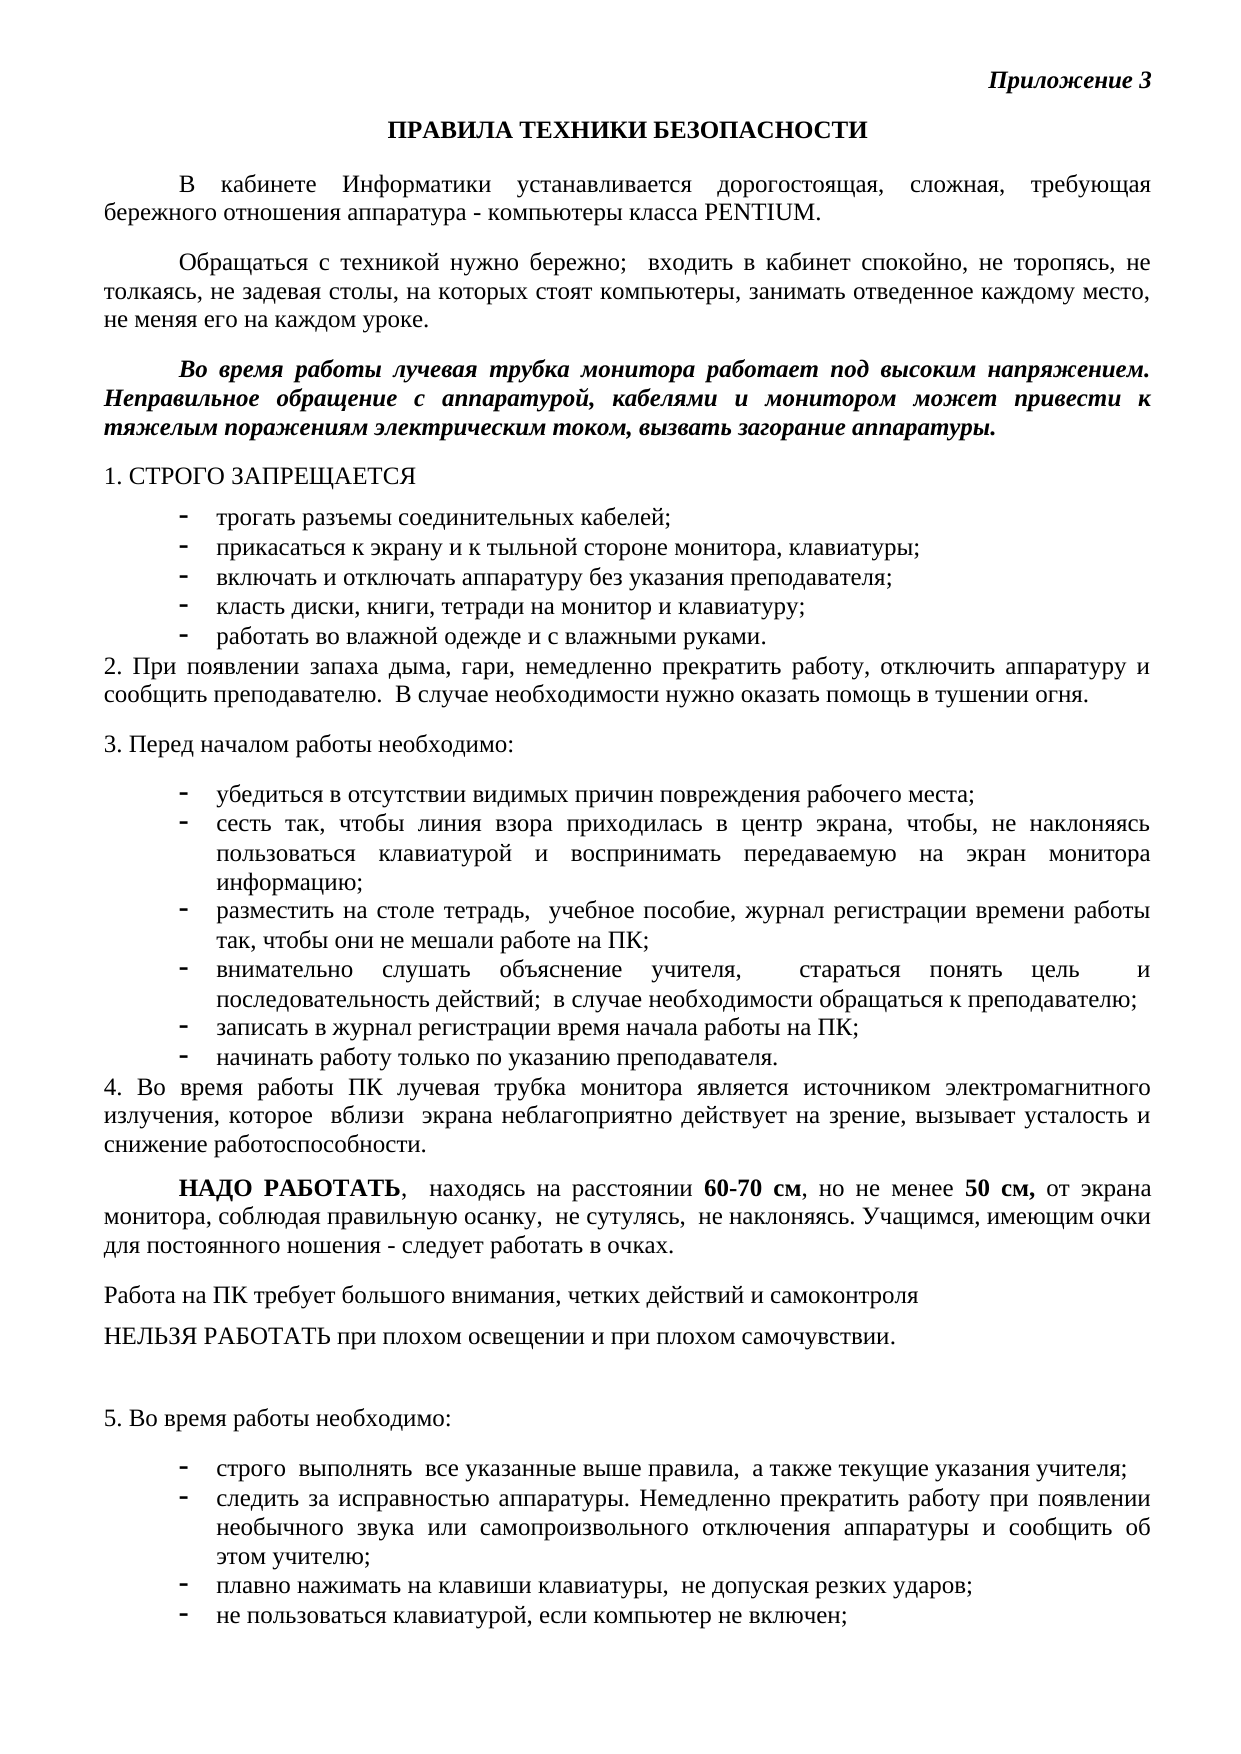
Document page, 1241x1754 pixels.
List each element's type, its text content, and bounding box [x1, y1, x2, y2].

list внимательно слушать объяснение учителя, стараться понять цель и последовательность действий; в случае необходимости обращаться к преподавателю; [178, 954, 1152, 1012]
list строго выполнять все указанные выше правила, а также текущие указания учителя; [178, 1453, 1152, 1483]
text Во время работы лучевая трубка монитора работает под высоким напряжением. Неправильное обращение с аппаратурой, кабелями и монитором может привести к тяжелым поражениям электрическим током, вызвать загорание аппаратуры. [103, 354, 1152, 440]
text Приложение 3 [103, 65, 1152, 94]
list разместить на столе тетрадь, учебное пособие, журнал регистрации времени работы так, чтобы они не мешали работе на ПК; [178, 896, 1152, 954]
list плавно нажимать на клавиши клавиатуры, не допуская резких ударов; [178, 1570, 1152, 1600]
text 4. Во время работы ПК лучевая трубка монитора является источником электромагнитного излучения, которое вблизи экрана неблагоприятно действует на зрение, вызывает усталость и снижение работоспособности. [103, 1072, 1152, 1158]
list класть диски, книги, тетради на монитор и клавиатуру; [178, 591, 1152, 621]
text В кабинете Информатики устанавливается дорогостоящая, сложная, требующая бережного отношения аппаратура - компьютеры класса PENTIUM. [103, 169, 1152, 226]
list включать и отключать аппаратуру без указания преподавателя; [178, 562, 1152, 591]
list записать в журнал регистрации время начала работы на ПК; [178, 1012, 1152, 1042]
list работать во влажной одежде и с влажными руками. [178, 621, 1152, 651]
text 5. Во время работы необходимо: [103, 1403, 1152, 1432]
text НЕЛЬЗЯ РАБОТАТЬ при плохом освещении и при плохом самочувствии. [103, 1321, 1152, 1350]
text 3. Перед началом работы необходимо: [103, 729, 1152, 758]
text 2. При появлении запаха дыма, гари, немедленно прекратить работу, отключить аппаратуру и сообщить преподавателю. В случае необходимости нужно оказать помощь в тушении огня. [103, 651, 1152, 708]
list не пользоваться клавиатурой, если компьютер не включен; [178, 1600, 1152, 1629]
list трогать разъемы соединительных кабелей; [178, 502, 1152, 532]
list начинать работу только по указанию преподавателя. [178, 1042, 1152, 1072]
text надо работать, находясь на расстоянии 60-70 см, но не менее 50 см, от экрана монитора, соблюдая правильную осанку, не сутулясь, не наклоняясь. Учащимся, имеющим очки для постоянного ношения - следует работать в очках. [103, 1173, 1152, 1259]
text 1. СТРОГО ЗАПРЕЩАЕТСЯ [103, 461, 1152, 490]
list убедиться в отсутствии видимых причин повреждения рабочего места; [178, 779, 1152, 808]
list сесть так, чтобы линия взора приходилась в центр экрана, чтобы, не наклоняясь пользоваться клавиатурой и воспринимать передаваемую на экран монитора информацию; [178, 808, 1152, 896]
list прикасаться к экрану и к тыльной стороне монитора, клавиатуры; [178, 532, 1152, 562]
list следить за исправностью аппаратуры. Немедленно прекратить работу при появлении необычного звука или самопроизвольного отключения аппаратуры и сообщить об этом учителю; [178, 1483, 1152, 1570]
text Обращаться с техникой нужно бережно; входить в кабинет спокойно, не торопясь, не толкаясь, не задевая столы, на которых стоят компьютеры, занимать отведенное каждому место, не меняя его на каждом уроке. [103, 247, 1152, 333]
text ПРАВИЛА ТЕХНИКИ БЕЗОПАСНОСТИ [103, 115, 1152, 143]
text Работа на ПК требует большого внимания, четких действий и самоконтроля [103, 1280, 1152, 1308]
